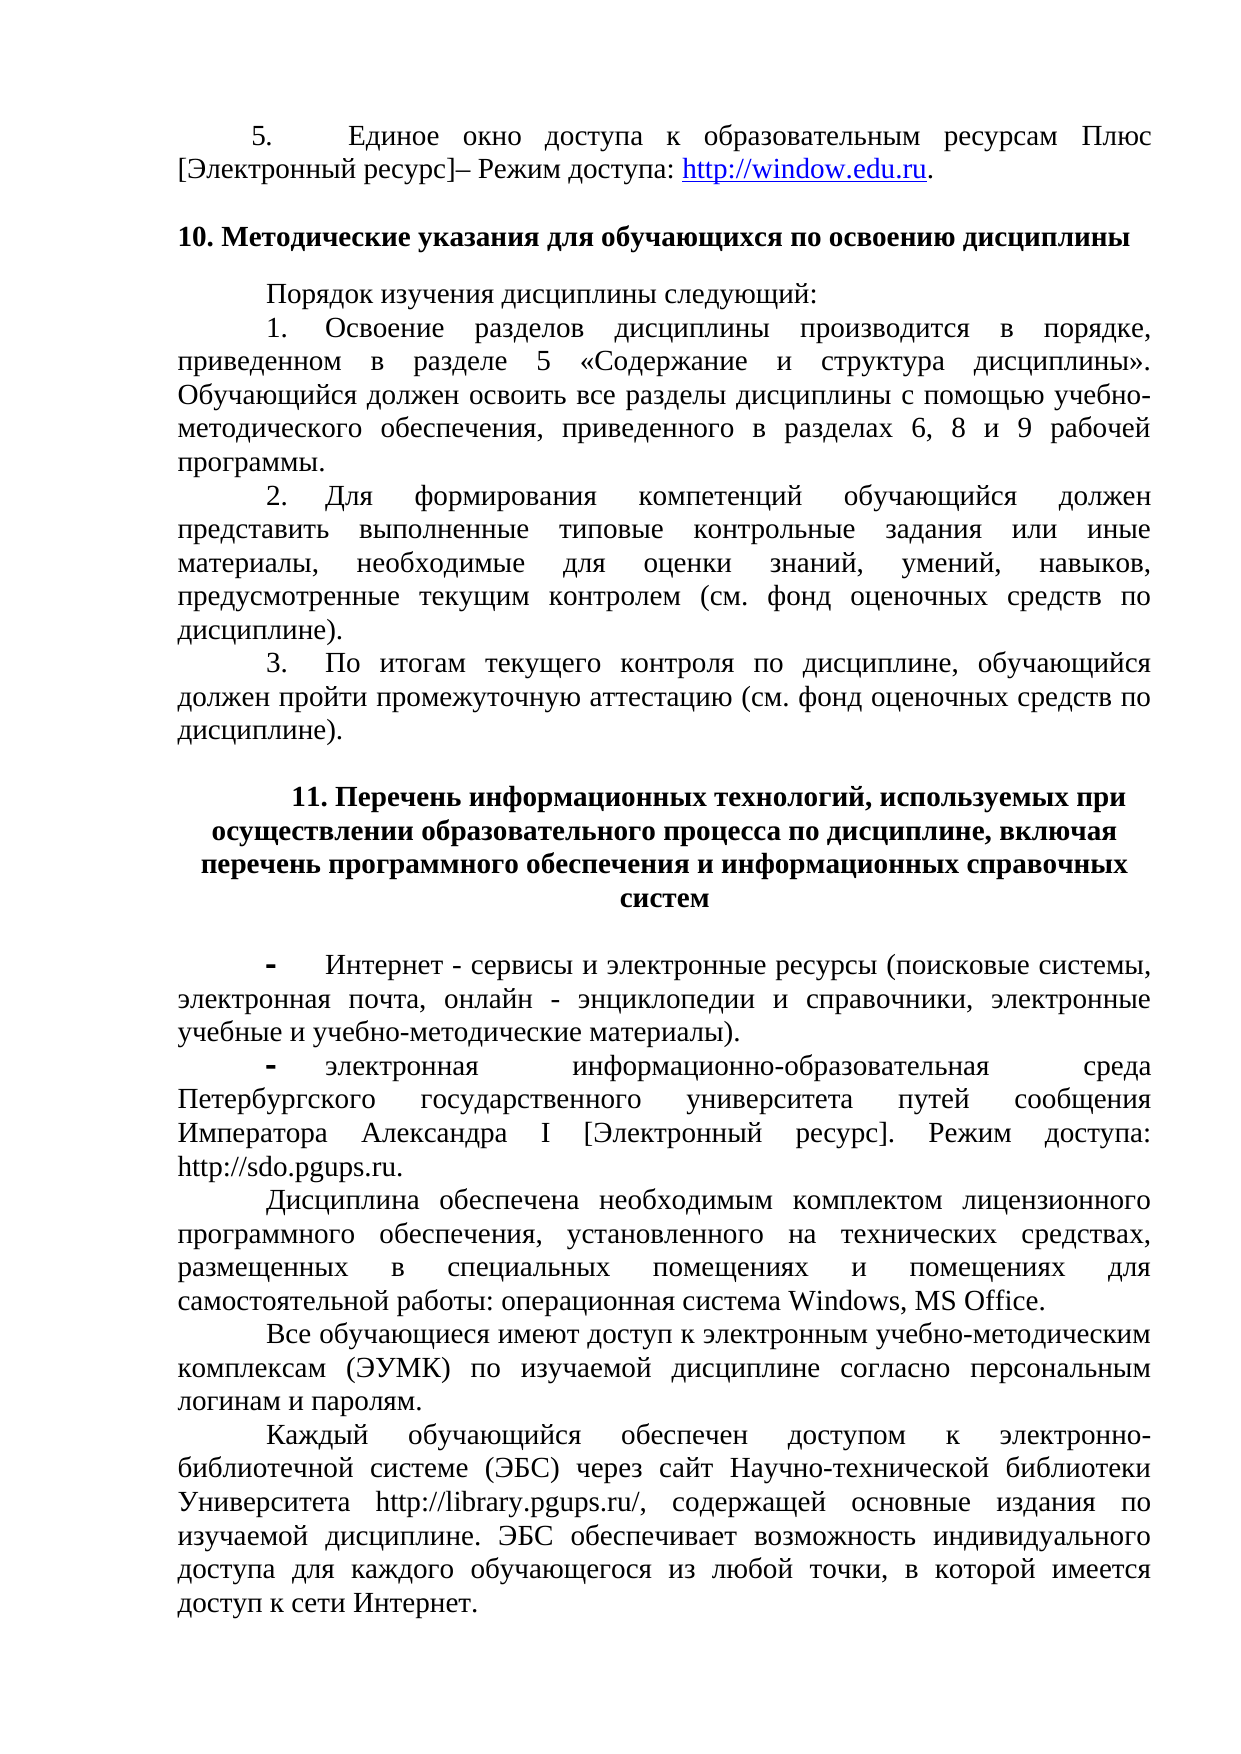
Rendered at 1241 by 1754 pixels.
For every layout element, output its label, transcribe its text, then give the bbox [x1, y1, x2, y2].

text 11. Перечень информационных технологий, используемых при осуществлении образовательного процесса по дисциплине, включая перечень программного обеспечения и информационных справочных систем [177, 779, 1152, 914]
list Интернет - сервисы и электронные ресурсы (поисковые системы, электронная почта, онлайн - энциклопедии и справочники, электронные учебные и учебно-методические материалы). [177, 947, 1152, 1048]
text Порядок изучения дисциплины следующий: [177, 276, 1152, 310]
list Для формирования компетенций обучающийся должен представить выполненные типовые контрольные задания или иные материалы, необходимые для оценки знаний, умений, навыков, предусмотренные текущим контролем (см. фонд оценочных средств по дисциплине). [177, 478, 1152, 645]
text 10. Методические указания для обучающихся по освоению дисциплины [177, 219, 1152, 252]
list электронная информационно-образовательная среда Петербургского государственного университета путей сообщения Императора Александра I [Электронный ресурс]. Режим доступа: http://sdo.pgups.ru. [177, 1048, 1152, 1182]
text Каждый обучающийся обеспечен доступом к электронно-библиотечной системе (ЭБС) через сайт Научно-технической библиотеки Университета http://library.pgups.ru/, содержащей основные издания по изучаемой дисциплине. ЭБС обеспечивает возможность индивидуального доступа для каждого обучающегося из любой точки, в которой имеется доступ к сети Интернет. [177, 1417, 1152, 1618]
text Все обучающиеся имеют доступ к электронным учебно-методическим комплексам (ЭУМК) по изучаемой дисциплине согласно персональным логинам и паролям. [177, 1316, 1152, 1417]
list Освоение разделов дисциплины производится в порядке, приведенном в разделе 5 «Содержание и структура дисциплины». Обучающийся должен освоить все разделы дисциплины с помощью учебно-методического обеспечения, приведенного в разделах 6, 8 и 9 рабочей программы. [177, 310, 1152, 478]
list Единое окно доступа к образовательным ресурсам Плюс [Электронный ресурс]– Режим доступа: http://window.edu.ru. [177, 118, 1152, 185]
text Дисциплина обеспечена необходимым комплектом лицензионного программного обеспечения, установленного на технических средствах, размещенных в специальных помещениях и помещениях для самостоятельной работы: операционная система Windows, MS Office. [177, 1182, 1152, 1316]
list По итогам текущего контроля по дисциплине, обучающийся должен пройти промежуточную аттестацию (см. фонд оценочных средств по дисциплине). [177, 645, 1152, 746]
